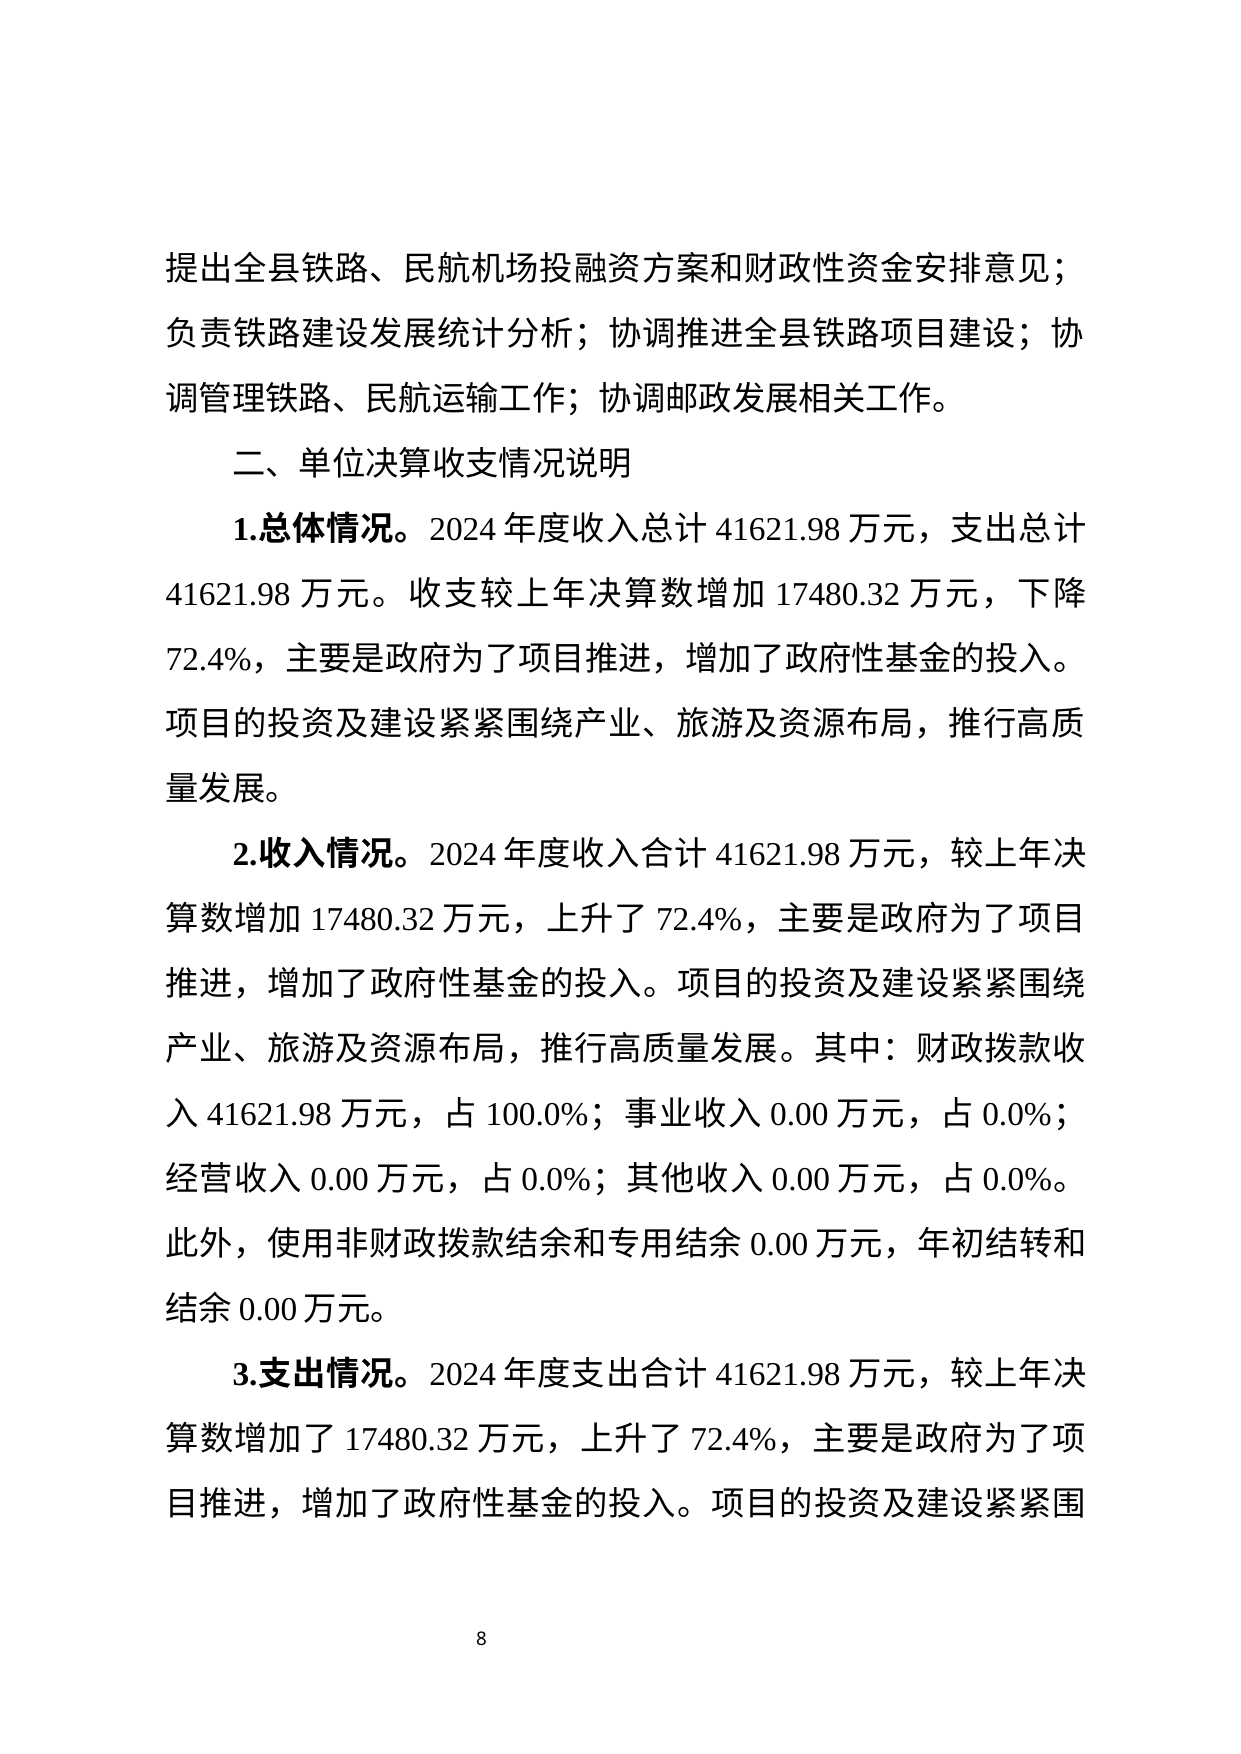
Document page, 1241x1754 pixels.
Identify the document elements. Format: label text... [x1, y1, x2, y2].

list 二、单位决算收支情况说明 [165, 428, 1087, 493]
text 2.收入情况。2024年度收入合计41621.98万元，较上年决算数增加17480.32万元，上升了72.4%，主要是政府为了项目推进，增加了政府性基金的投入。项目的投资及建设紧紧围绕产业、旅游及资源布局，推行高质量发展。其中：财政拨款收入41621.98万元，占100.0%；事业收入0.00万元，占0.0%；经营收入0.00万元，占0.0%；其他收入0.00万元，占0.0%。此外，使用非财政拨款结余和专用结余0.00万元，年初结转和结余0.00万元。 [165, 818, 1087, 1338]
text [165, 233, 1087, 428]
text 1.总体情况。2024年度收入总计41621.98万元，支出总计41621.98万元。收支较上年决算数增加17480.32万元，下降72.4%，主要是政府为了项目推进，增加了政府性基金的投入。项目的投资及建设紧紧围绕产业、旅游及资源布局，推行高质量发展。 [165, 493, 1087, 818]
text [165, 1338, 1087, 1533]
